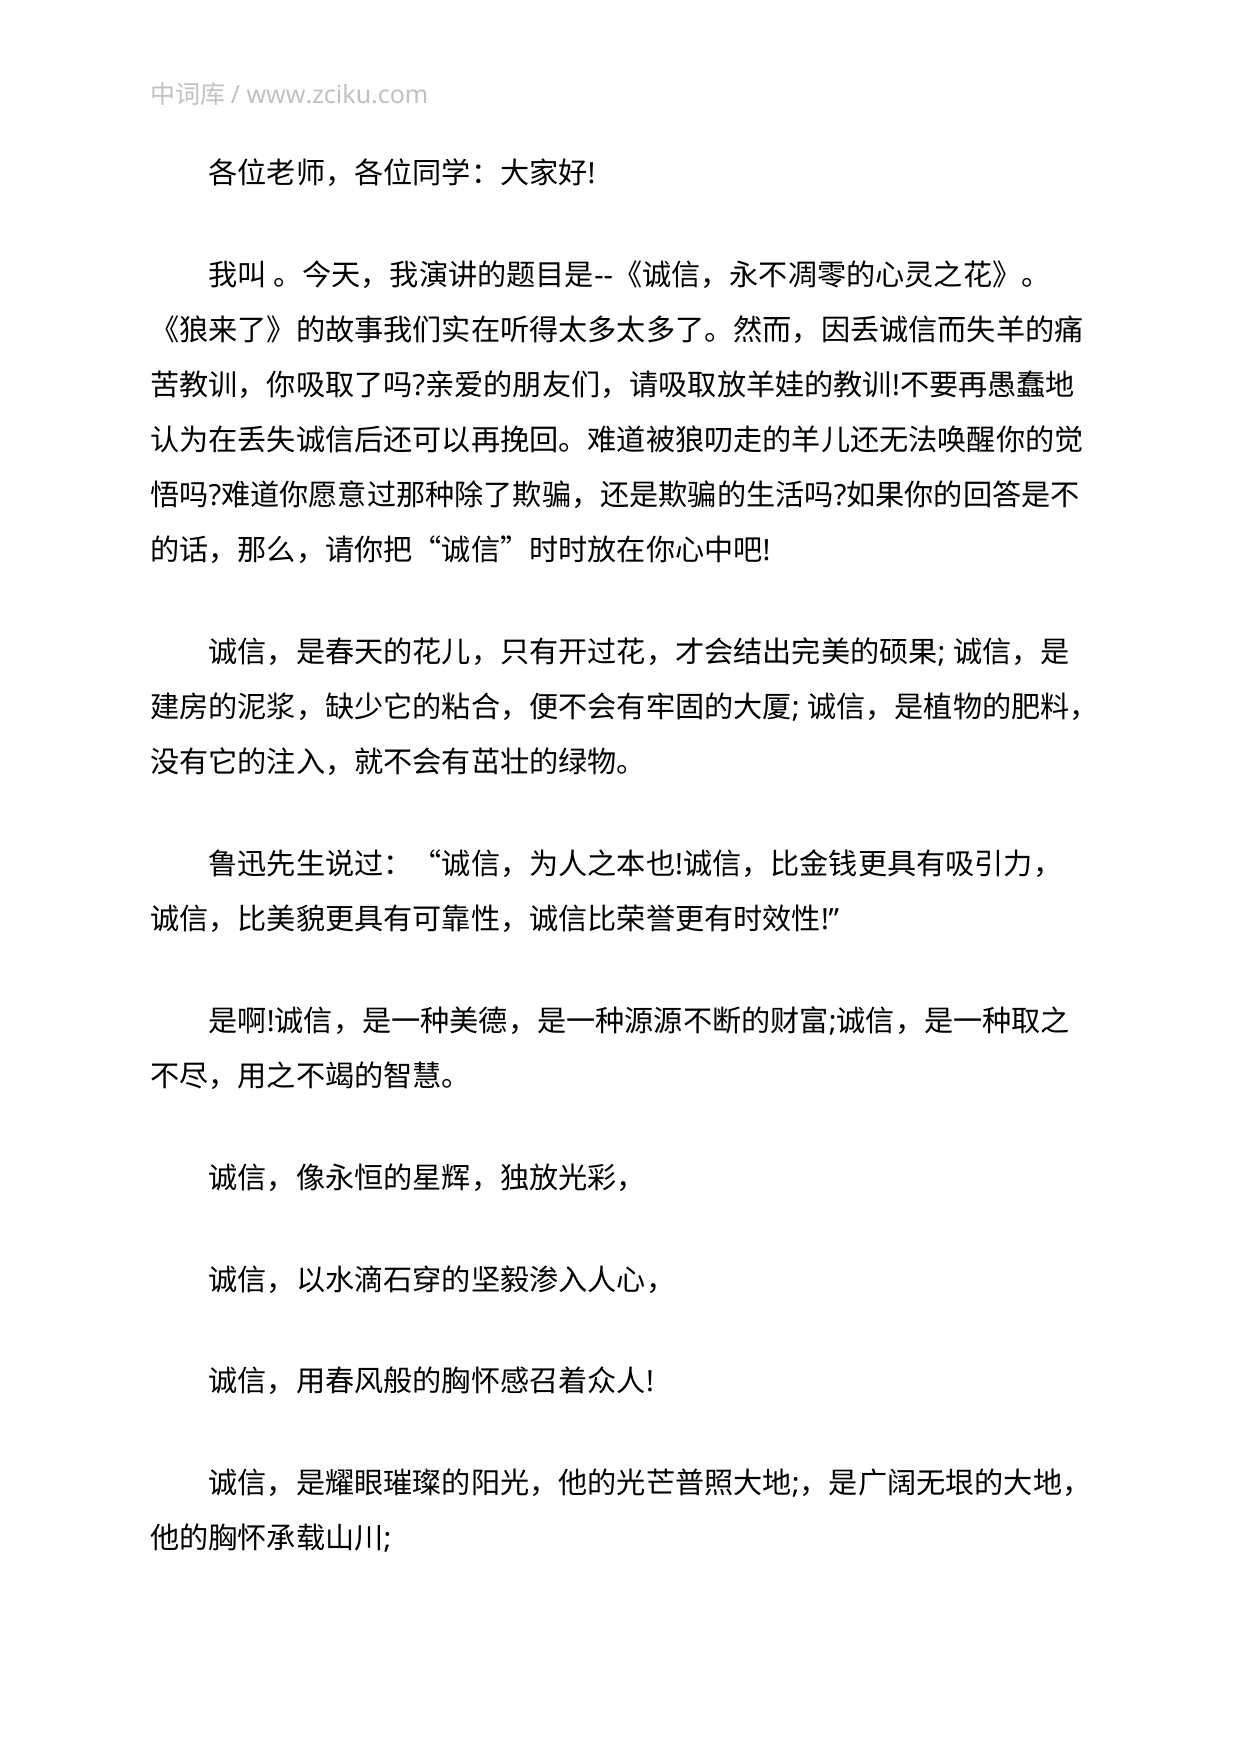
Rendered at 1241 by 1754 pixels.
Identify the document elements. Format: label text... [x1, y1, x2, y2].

text 诚信，用春风般的胸怀感召着众人! [150, 1358, 1090, 1400]
text 我叫 。今天，我演讲的题目是--《诚信，永不凋零的心灵之花》。 《狼来了》的故事我们实在听得太多太多了。然而，因丢诚信而失羊的痛苦教训，你吸取了吗?亲爱的朋友们，请吸取放羊娃的教训!不要再愚蠢地认为在丢失诚信后还可以再挽回。难道被狼叨走的羊儿还无法唤醒你的觉悟吗?难道你愿意过那种除了欺骗，还是欺骗的生活吗?如果你的回答是不的话，那么，请你把“诚信”时时放在你心中吧! [150, 252, 1090, 569]
text 诚信，像永恒的星辉，独放光彩， [150, 1154, 1090, 1197]
text 是啊!诚信，是一种美德，是一种源源不断的财富;诚信，是一种取之不尽，用之不竭的智慧。 [150, 997, 1090, 1095]
text 各位老师，各位同学：大家好! [150, 150, 1090, 192]
text 诚信，以水滴石穿的坚毅渗入人心， [150, 1256, 1090, 1298]
text 诚信，是春天的花儿，只有开过花，才会结出完美的硕果; 诚信，是建房的泥浆，缺少它的粘合，便不会有牢固的大厦; 诚信，是植物的肥料，没有它的注入，就不会有茁壮的绿物。 [150, 629, 1090, 781]
text 诚信，是耀眼璀璨的阳光，他的光芒普照大地;，是广阔无垠的大地，他的胸怀承载山川; [150, 1460, 1090, 1557]
text 鲁迅先生说过：“诚信，为人之本也!诚信，比金钱更具有吸引力，诚信，比美貌更具有可靠性，诚信比荣誉更有时效性!” [150, 841, 1090, 938]
